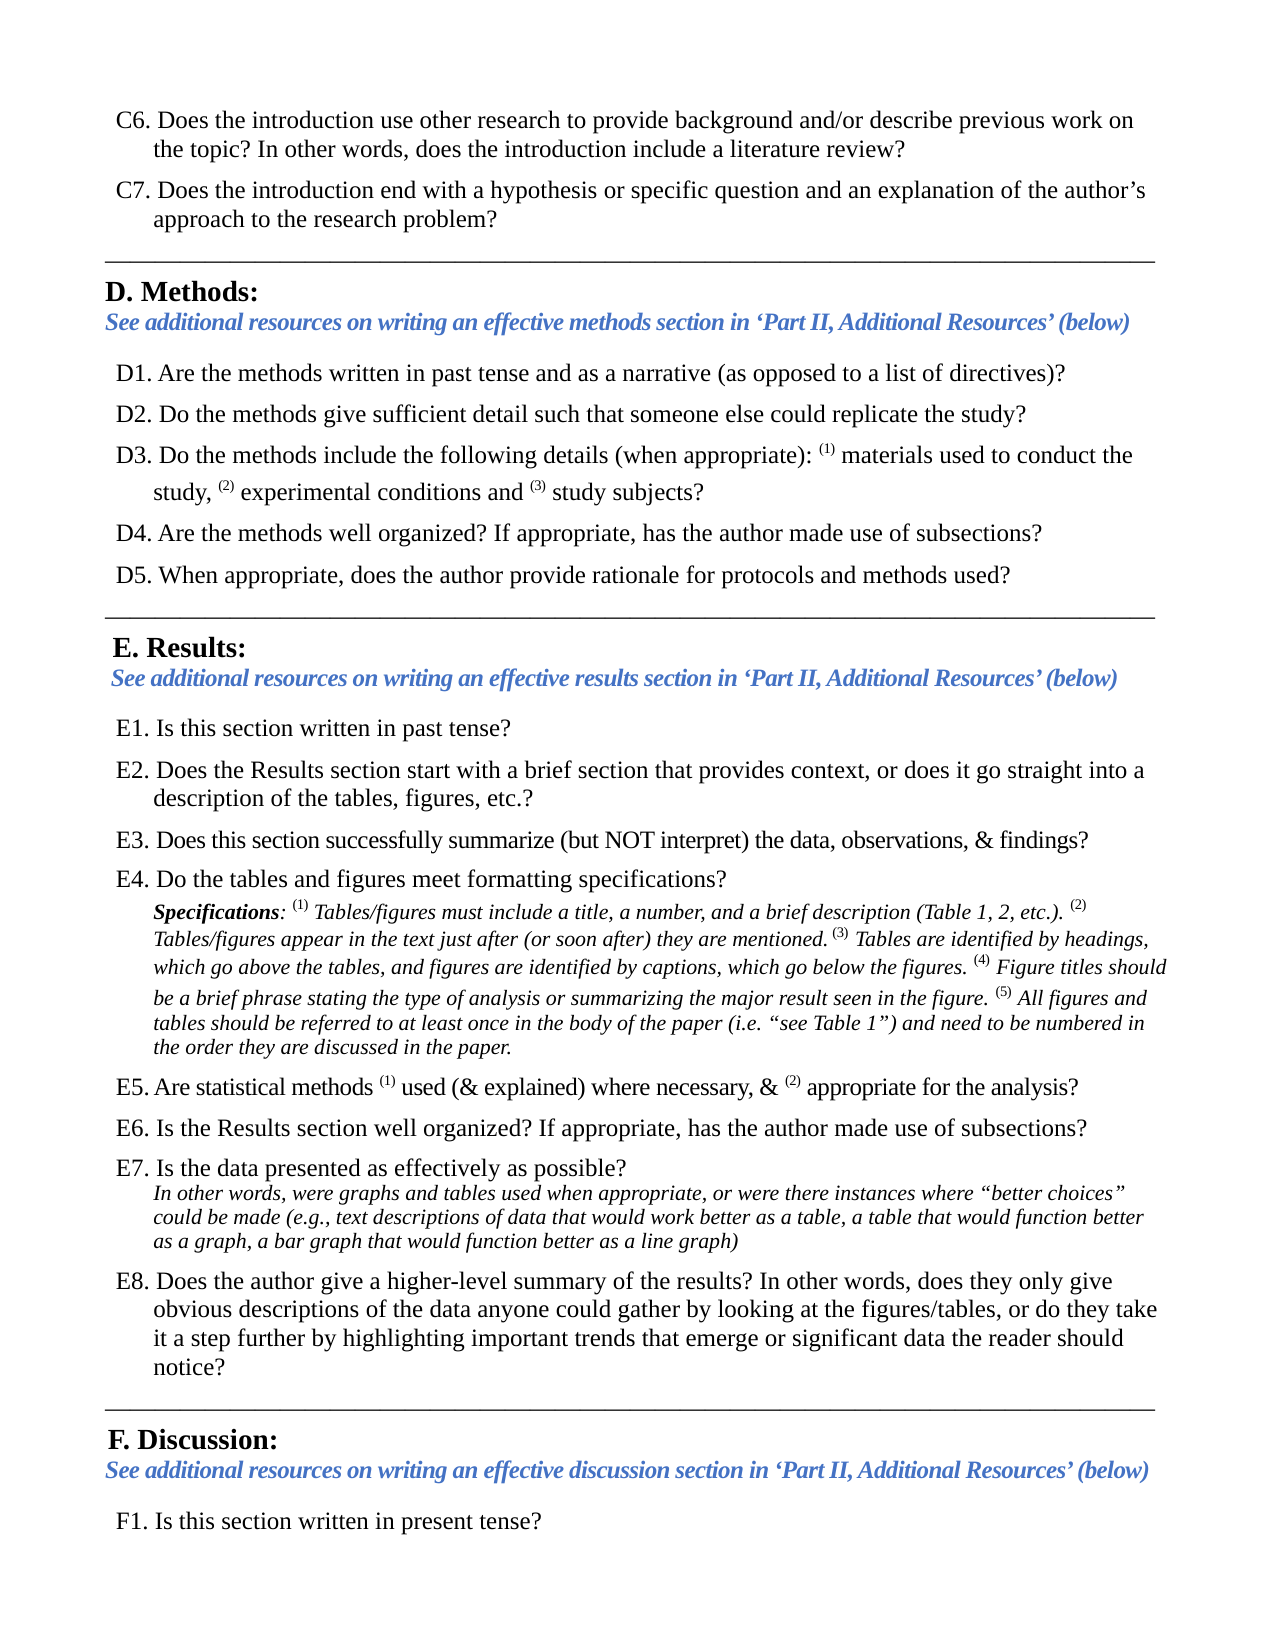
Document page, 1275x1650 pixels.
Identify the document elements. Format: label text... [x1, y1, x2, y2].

text D2. Do the methods give sufficient detail such that someone else could replicate the study? [116, 399, 1170, 428]
text C7. Does the introduction end with a hypothesis or specific question and an explanation of the author’s approach to the research problem? [116, 175, 1170, 232]
text E7. Is the data presented as effectively as possible? In other words, were graphs and tables used when appropriate, or were there instances where “better choices” could be made (e.g., text descriptions of data that would work better as a table, a table that would function better as a graph, a bar graph that would function better as a line graph) [116, 1154, 1170, 1253]
text C6. Does the introduction use other research to provide background and/or describe previous work on the topic? In other words, does the introduction include a literature review? [116, 105, 1170, 162]
text D3. Do the methods include the following details (when appropriate): (1) materials used to conduct the study, (2) experimental conditions and (3) study subjects? [116, 440, 1170, 506]
text F. Discussion: See additional resources on writing an effective discussion section in ‘Part II, Additional Resources’ (below) [105, 1422, 1170, 1484]
text E1. Is this section written in past tense? [116, 713, 1170, 742]
text —————————————————————————————————————————— [105, 601, 1170, 630]
text E4. Do the tables and figures meet formatting specifications? Specifications: (1) Tables/figures must include a title, a number, and a brief description (Table 1, 2, etc.). (2) Tables/figures appear in the text just after (or soon after) they are mentioned. (3) Tables are identified by headings, which go above the tables, and figures are identified by captions, which go below the figures. (4) Figure titles should be a brief phrase stating the type of analysis or summarizing the major result seen in the figure. (5) All figures and tables should be referred to at least once in the body of the paper (i.e. “see Table 1”) and need to be numbered in the order they are discussed in the paper. [116, 866, 1170, 1059]
text D. Methods: See additional resources on writing an effective methods section in ‘Part II, Additional Resources’ (below) [105, 274, 1170, 336]
text E8. Does the author give a higher-level summary of the results? In other words, does they only give obvious descriptions of the data anyone could gather by looking at the figures/tables, or do they take it a step further by highlighting important trends that emerge or significant data the reader should notice? [116, 1266, 1170, 1381]
text E5. Are statistical methods (1) used (& explained) where necessary, & (2) appropriate for the analysis? [116, 1072, 1170, 1100]
text E6. Is the Results section well organized? If appropriate, has the author made use of subsections? [116, 1113, 1170, 1142]
text E3. Does this section successfully summarize (but NOT interpret) the data, observations, & findings? [116, 825, 1170, 853]
text F1. Is this section written in present tense? [116, 1506, 1170, 1535]
text —————————————————————————————————————————— [105, 245, 1170, 274]
text D4. Are the methods well organized? If appropriate, has the author made use of subsections? [116, 518, 1170, 547]
text D5. When appropriate, does the author provide rationale for protocols and methods used? [116, 560, 1170, 588]
text D1. Are the methods written in past tense and as a narrative (as opposed to a list of directives)? [116, 358, 1170, 386]
text E2. Does the Results section start with a brief section that provides context, or does it go straight into a description of the tables, figures, etc.? [116, 755, 1170, 812]
text E. Results: See additional resources on writing an effective results section in ‘Part II, Additional Resources’ (below) [105, 630, 1170, 692]
text —————————————————————————————————————————— [105, 1393, 1170, 1422]
